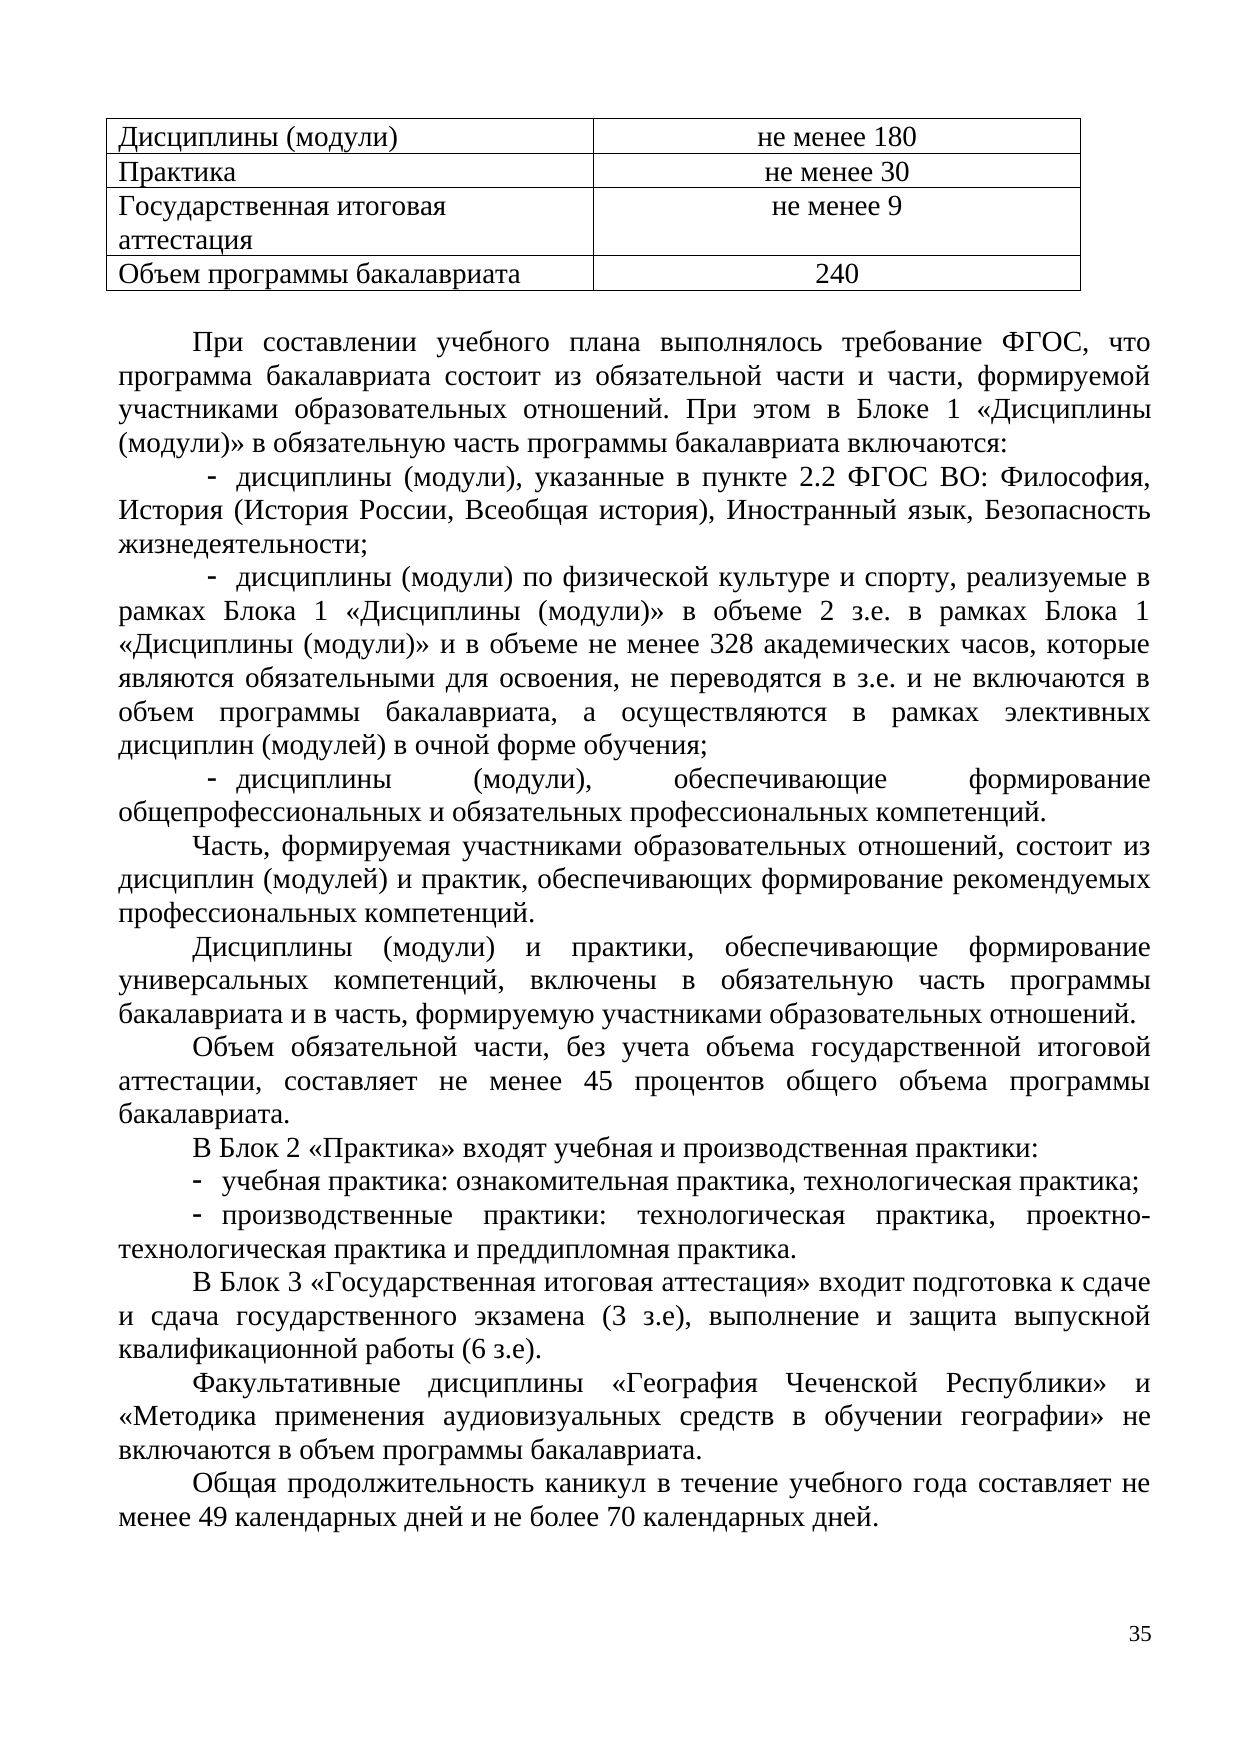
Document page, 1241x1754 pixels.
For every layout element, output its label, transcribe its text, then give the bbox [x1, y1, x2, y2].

list производственные практики: технологическая практика, проектно-технологическая практика и преддипломная практика. [118, 1197, 1152, 1264]
table_cell не менее 9 [594, 188, 1080, 255]
text В Блок 3 «Государственная итоговая аттестация» входит подготовка к сдаче и сдача государственного экзамена (3 з.е), выполнение и защита выпускной квалификационной работы (6 з.е). [118, 1264, 1152, 1365]
text Объем обязательной части, без учета объема государственной итоговой аттестации, составляет не менее 45 процентов общего объема программы бакалавриата. [118, 1029, 1152, 1130]
text Факультативные дисциплины «География Чеченской Республики» и «Методика применения аудиовизуальных средств в обучении географии» не включаются в объем программы бакалавриата. [118, 1365, 1152, 1466]
table_cell Объем программы бакалавриата [107, 256, 593, 290]
list дисциплины (модули), обеспечивающие формирование общепрофессиональных и обязательных профессиональных компетенций. [118, 761, 1152, 828]
list дисциплины (модули) по физической культуре и спорту, реализуемые в рамках Блока 1 «Дисциплины (модули)» в объеме 2 з.е. в рамках Блока 1 «Дисциплины (модули)» и в объеме не менее 328 академических часов, которые являются обязательными для освоения, не переводятся в з.е. и не включаются в объем программы бакалавриата, а осуществляются в рамках элективных дисциплин (модулей) в очной форме обучения; [118, 559, 1152, 761]
table_cell Государственная итоговая аттестация [107, 188, 593, 255]
text Дисциплины (модули) и практики, обеспечивающие формирование универсальных компетенций, включены в обязательную часть программы бакалавриата и в часть, формируемую участниками образовательных отношений. [118, 929, 1152, 1029]
text Общая продолжительность каникул в течение учебного года составляет не менее 49 календарных дней и не более 70 календарных дней. [118, 1466, 1152, 1533]
list учебная практика: ознакомительная практика, технологическая практика; [118, 1163, 1152, 1197]
text Часть, формируемая участниками образовательных отношений, состоит из дисциплин (модулей) и практик, обеспечивающих формирование рекомендуемых профессиональных компетенций. [118, 828, 1152, 929]
table_cell Дисциплины (модули) [107, 119, 593, 153]
text В Блок 2 «Практика» входят учебная и производственная практики: [118, 1130, 1152, 1163]
table_cell 240 [594, 256, 1080, 290]
table_cell Практика [107, 154, 593, 187]
list дисциплины (модули), указанные в пункте 2.2 ФГОС ВО: Философия, История (История России, Всеобщая история), Иностранный язык, Безопасность жизнедеятельности; [118, 459, 1152, 559]
text При составлении учебного плана выполнялось требование ФГОС, что программа бакалавриата состоит из обязательной части и части, формируемой участниками образовательных отношений. При этом в Блоке 1 «Дисциплины (модули)» в обязательную часть программы бакалавриата включаются: [118, 324, 1152, 459]
table_cell не менее 30 [594, 154, 1080, 187]
table_cell не менее 180 [594, 119, 1080, 153]
